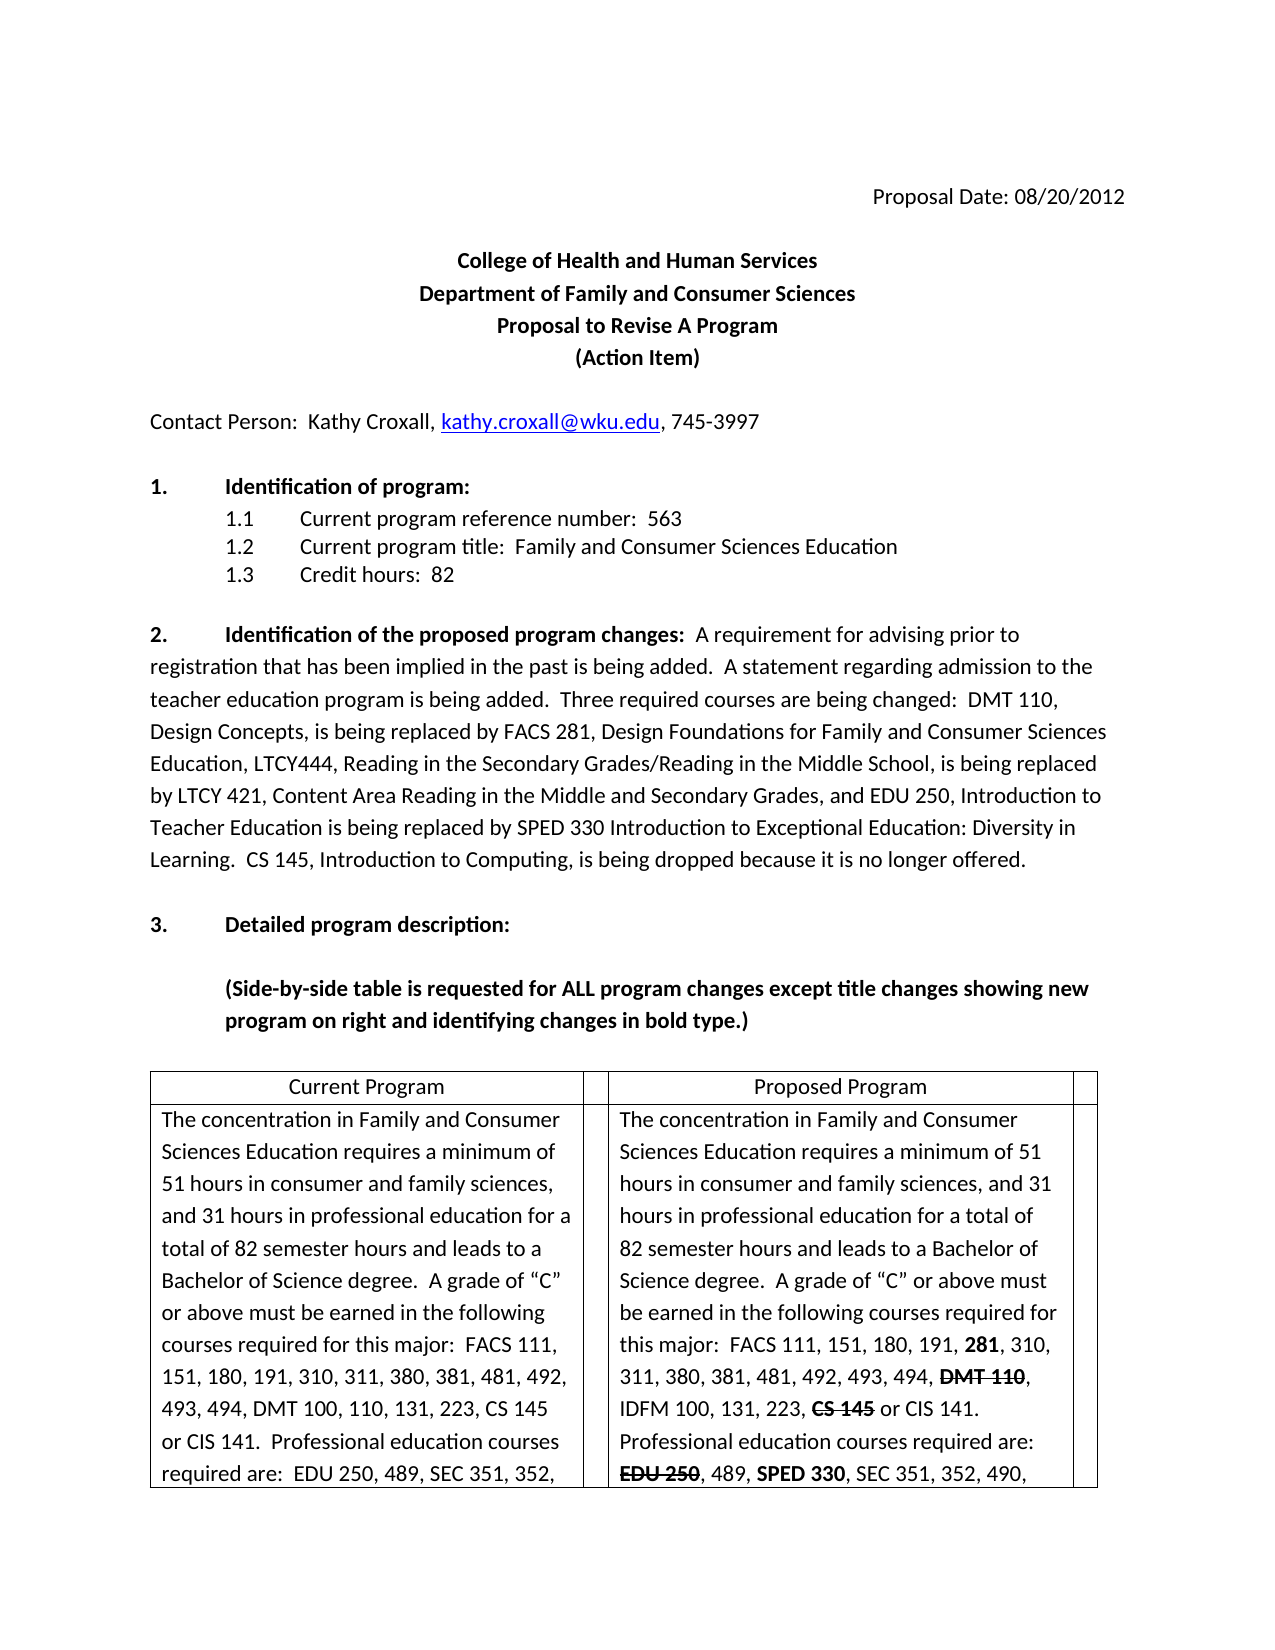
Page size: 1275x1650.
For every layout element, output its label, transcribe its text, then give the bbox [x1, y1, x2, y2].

text College of Health and Human Services [150, 247, 1125, 274]
list Credit hours: 82 [225, 560, 1125, 588]
list Current program title: Family and Consumer Sciences Education [225, 532, 1125, 560]
table_header Proposed Program [609, 1072, 1073, 1104]
text Department of Family and Consumer Sciences [150, 279, 1125, 307]
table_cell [151, 1105, 583, 1487]
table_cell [609, 1105, 1073, 1487]
table_header Current Program [151, 1072, 583, 1104]
table_cell [584, 1105, 608, 1487]
table_header [584, 1072, 608, 1104]
text 1. Identification of program: [150, 472, 1125, 500]
text 2. Identification of the proposed program changes: A requirement for advising prior to registration that has been implied in the past is being added. A statement regarding admission to the teacher education program is being added. Three required courses are being changed: DMT 110, Design Concepts, is being replaced by FACS 281, Design Foundations for Family and Consumer Sciences Education, LTCY444, Reading in the Secondary Grades/Reading in the Middle School, is being replaced by LTCY 421, Content Area Reading in the Middle and Secondary Grades, and EDU 250, Introduction to Teacher Education is being replaced by SPED 330 Introduction to Exceptional Education: Diversity in Learning. CS 145, Introduction to Computing, is being dropped because it is no longer offered. [150, 620, 1125, 874]
text (Action Item) [150, 343, 1125, 371]
list Current program reference number: 563 [225, 504, 1125, 532]
text (Side-by-side table is requested for ALL program changes except title changes showing new program on right and identifying changes in bold type.) [225, 974, 1125, 1034]
text Contact Person: Kathy Croxall, kathy.croxall@wku.edu, 745-3997 [150, 407, 1125, 436]
table_cell [1074, 1105, 1097, 1487]
table_header [1074, 1072, 1097, 1104]
text Proposal to Revise A Program [150, 311, 1125, 339]
text Proposal Date: 08/20/2012 [150, 182, 1125, 210]
text 3. Detailed program description: [150, 910, 1125, 938]
